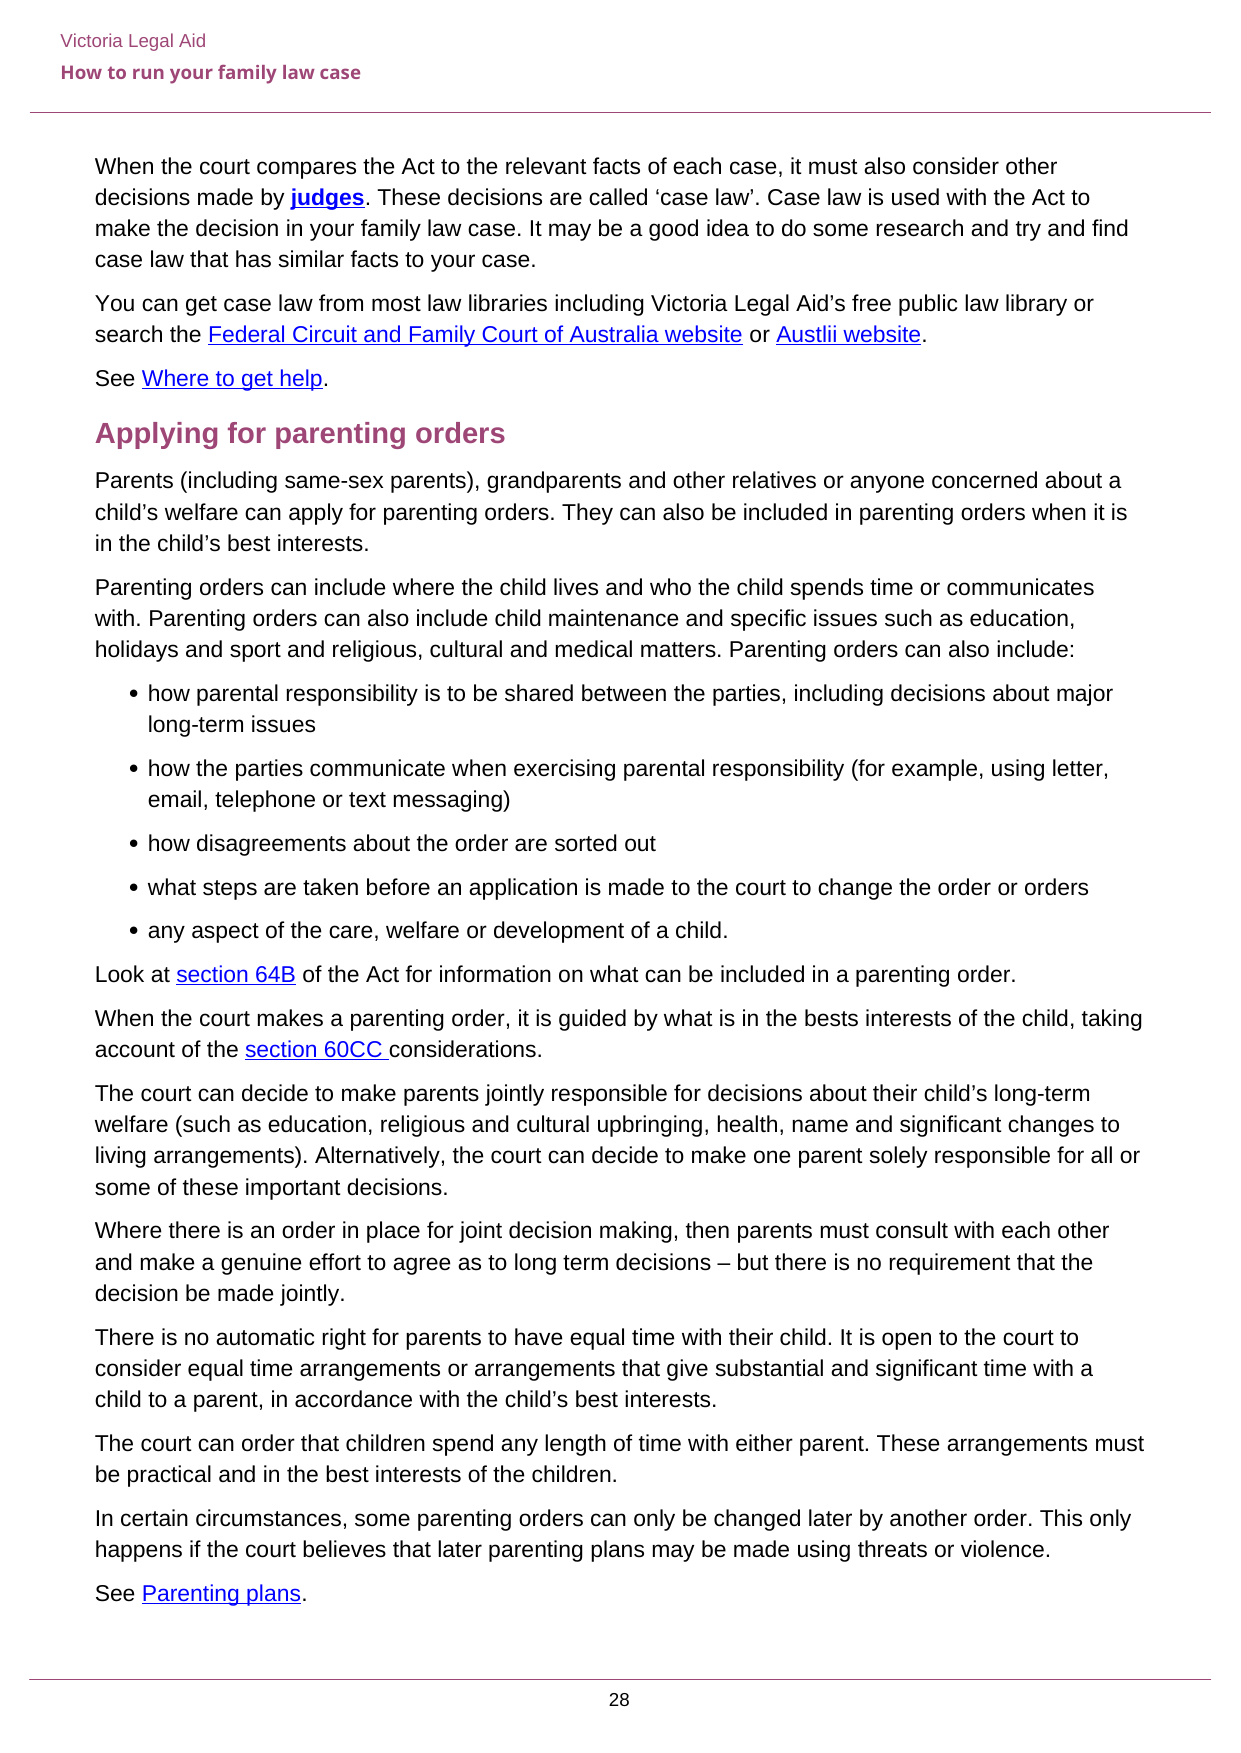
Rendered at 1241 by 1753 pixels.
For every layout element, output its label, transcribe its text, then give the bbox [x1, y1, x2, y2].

text Parents (including same-sex parents), grandparents and other relatives or anyone concerned about a child’s welfare can apply for parenting orders. They can also be included in parenting orders when it is in the child’s best interests. [94, 462, 1146, 556]
text There is no automatic right for parents to have equal time with their child. It is open to the court to consider equal time arrangements or arrangements that give substantial and significant time with a child to a parent, in accordance with the child’s best interests. [94, 1319, 1146, 1412]
list what steps are taken before an application is made to the court to change the order or orders [130, 869, 1146, 900]
text In certain circumstances, some parenting orders can only be changed later by another order. This only happens if the court believes that later parenting plans may be made using threats or violence. [94, 1500, 1146, 1562]
text Look at section 64B of the Act for information on what can be included in a parenting order. [94, 956, 1146, 987]
text Parenting orders can include where the child lives and who the child spends time or communicates with. Parenting orders can also include child maintenance and specific issues such as education, holidays and sport and religious, cultural and medical matters. Parenting orders can also include: [94, 569, 1146, 662]
text Where there is an order in place for joint decision making, then parents must consult with each other and make a genuine effort to agree as to long term decisions – but there is no requirement that the decision be made jointly. [94, 1212, 1146, 1306]
text See Parenting plans. [94, 1575, 1146, 1606]
list how the parties communicate when exercising parental responsibility (for example, using letter, email, telephone or text messaging) [130, 750, 1146, 812]
subtitle Applying for parenting orders [94, 416, 1146, 450]
text When the court makes a parenting order, it is guided by what is in the bests interests of the child, taking account of the section 60CC considerations. [94, 1000, 1146, 1062]
list how parental responsibility is to be shared between the parties, including decisions about major long-term issues [130, 675, 1146, 737]
list any aspect of the care, welfare or development of a child. [130, 912, 1146, 944]
text See Where to get help. [94, 360, 1146, 391]
text When the court compares the Act to the relevant facts of each case, it must also consider other decisions made by judges. These decisions are called ‘case law’. Case law is used with the Act to make the decision in your family law case. It may be a good idea to do some research and try and find case law that has similar facts to your case. [94, 148, 1146, 273]
text You can get case law from most law libraries including Victoria Legal Aid’s free public law library or search the Federal Circuit and Family Court of Australia website or Austlii website. [94, 285, 1146, 348]
text The court can order that children spend any length of time with either parent. These arrangements must be practical and in the best interests of the children. [94, 1425, 1146, 1487]
list how disagreements about the order are sorted out [130, 825, 1146, 856]
text The court can decide to make parents jointly responsible for decisions about their child’s long-term welfare (such as education, religious and cultural upbringing, health, name and significant changes to living arrangements). Alternatively, the court can decide to make one parent solely responsible for all or some of these important decisions. [94, 1075, 1146, 1200]
